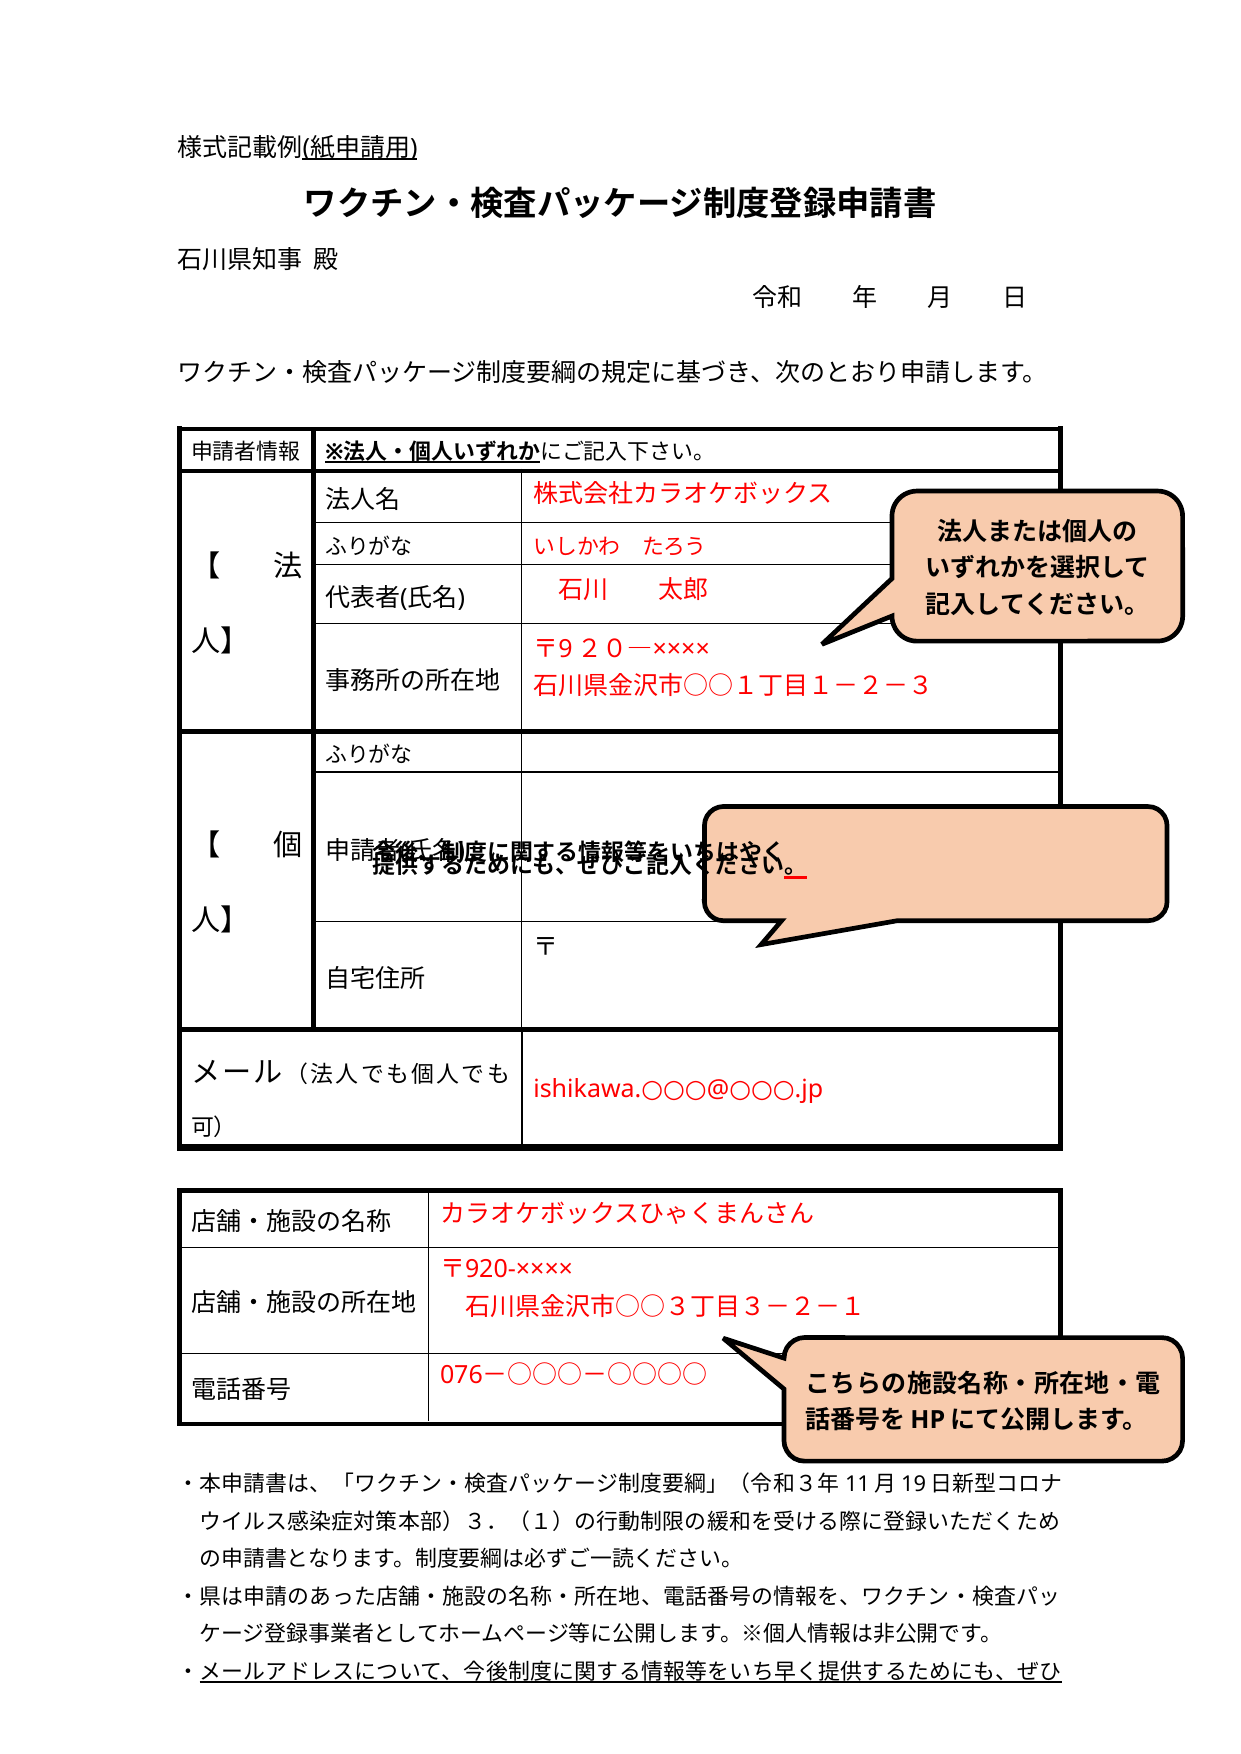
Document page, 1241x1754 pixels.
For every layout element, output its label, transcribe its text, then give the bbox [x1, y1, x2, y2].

table_cell 店舗・施設の所在地 [182, 1248, 428, 1353]
text 様式記載例(紙申請用) [177, 126, 1063, 164]
table_cell 【個人】 [182, 734, 311, 1027]
table_cell ishikawa.○○○@○○○.jp [523, 1032, 1058, 1144]
table_cell 法人名 [316, 473, 521, 522]
table_cell 076－○○○－○○○○ [429, 1354, 781, 1421]
table_cell 電話番号 [182, 1354, 428, 1421]
text 石川県知事 殿 [177, 239, 1063, 276]
table_cell メール（法人でも個人でも可） [182, 1032, 521, 1144]
table_cell いしかわ たろう [522, 523, 889, 564]
text 令和 年 月 日 [177, 276, 1063, 314]
table_cell 申請者(氏名) [316, 773, 521, 921]
table_header 申請者情報 [182, 431, 311, 468]
table_header ※法人・個人いずれかにご記入下さい。 [316, 431, 1058, 468]
table_cell 〒920-×××× 石川県金沢市○○３丁目３－２－１ [429, 1248, 1058, 1353]
table_cell ふりがな [316, 734, 521, 771]
table_cell 【法人】 [182, 473, 311, 729]
table_cell [522, 773, 1058, 921]
text ・県は申請のあった店舗・施設の名称・所在地、電話番号の情報を、ワクチン・検査パッケージ登録事業者としてホームページ等に公開します。※個人情報は非公開です。 [177, 1576, 1063, 1651]
text ・本申請書は、「ワクチン・検査パッケージ制度要綱」（令和３年11月19日新型コロナウイルス感染症対策本部）３．（１）の行動制限の緩和を受ける際に登録いただくための申請書となります。制度要綱は必ずご一読ください。 [177, 1463, 1063, 1576]
table_header 店舗・施設の名称 [182, 1193, 428, 1247]
table_cell 石川 太郎 [522, 565, 889, 623]
table_cell [522, 734, 1058, 771]
table_cell 事務所の所在地 [316, 624, 521, 729]
table_cell 自宅住所 [316, 922, 521, 1027]
table_cell 〒 [522, 922, 1058, 1027]
table_cell 株式会社カラオケボックス [522, 473, 1058, 522]
table_cell 代表者(氏名) [316, 565, 521, 623]
table_header カラオケボックスひゃくまんさん [429, 1193, 1058, 1247]
text ワクチン・検査パッケージ制度要綱の規定に基づき、次のとおり申請します。 [177, 351, 1063, 389]
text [177, 1651, 1063, 1688]
text ワクチン・検査パッケージ制度登録申請書 [177, 164, 1063, 239]
table_cell ふりがな [316, 523, 521, 564]
table_cell 〒9２０―×××× 石川県金沢市○○１丁目１－２－３ [522, 624, 1058, 729]
